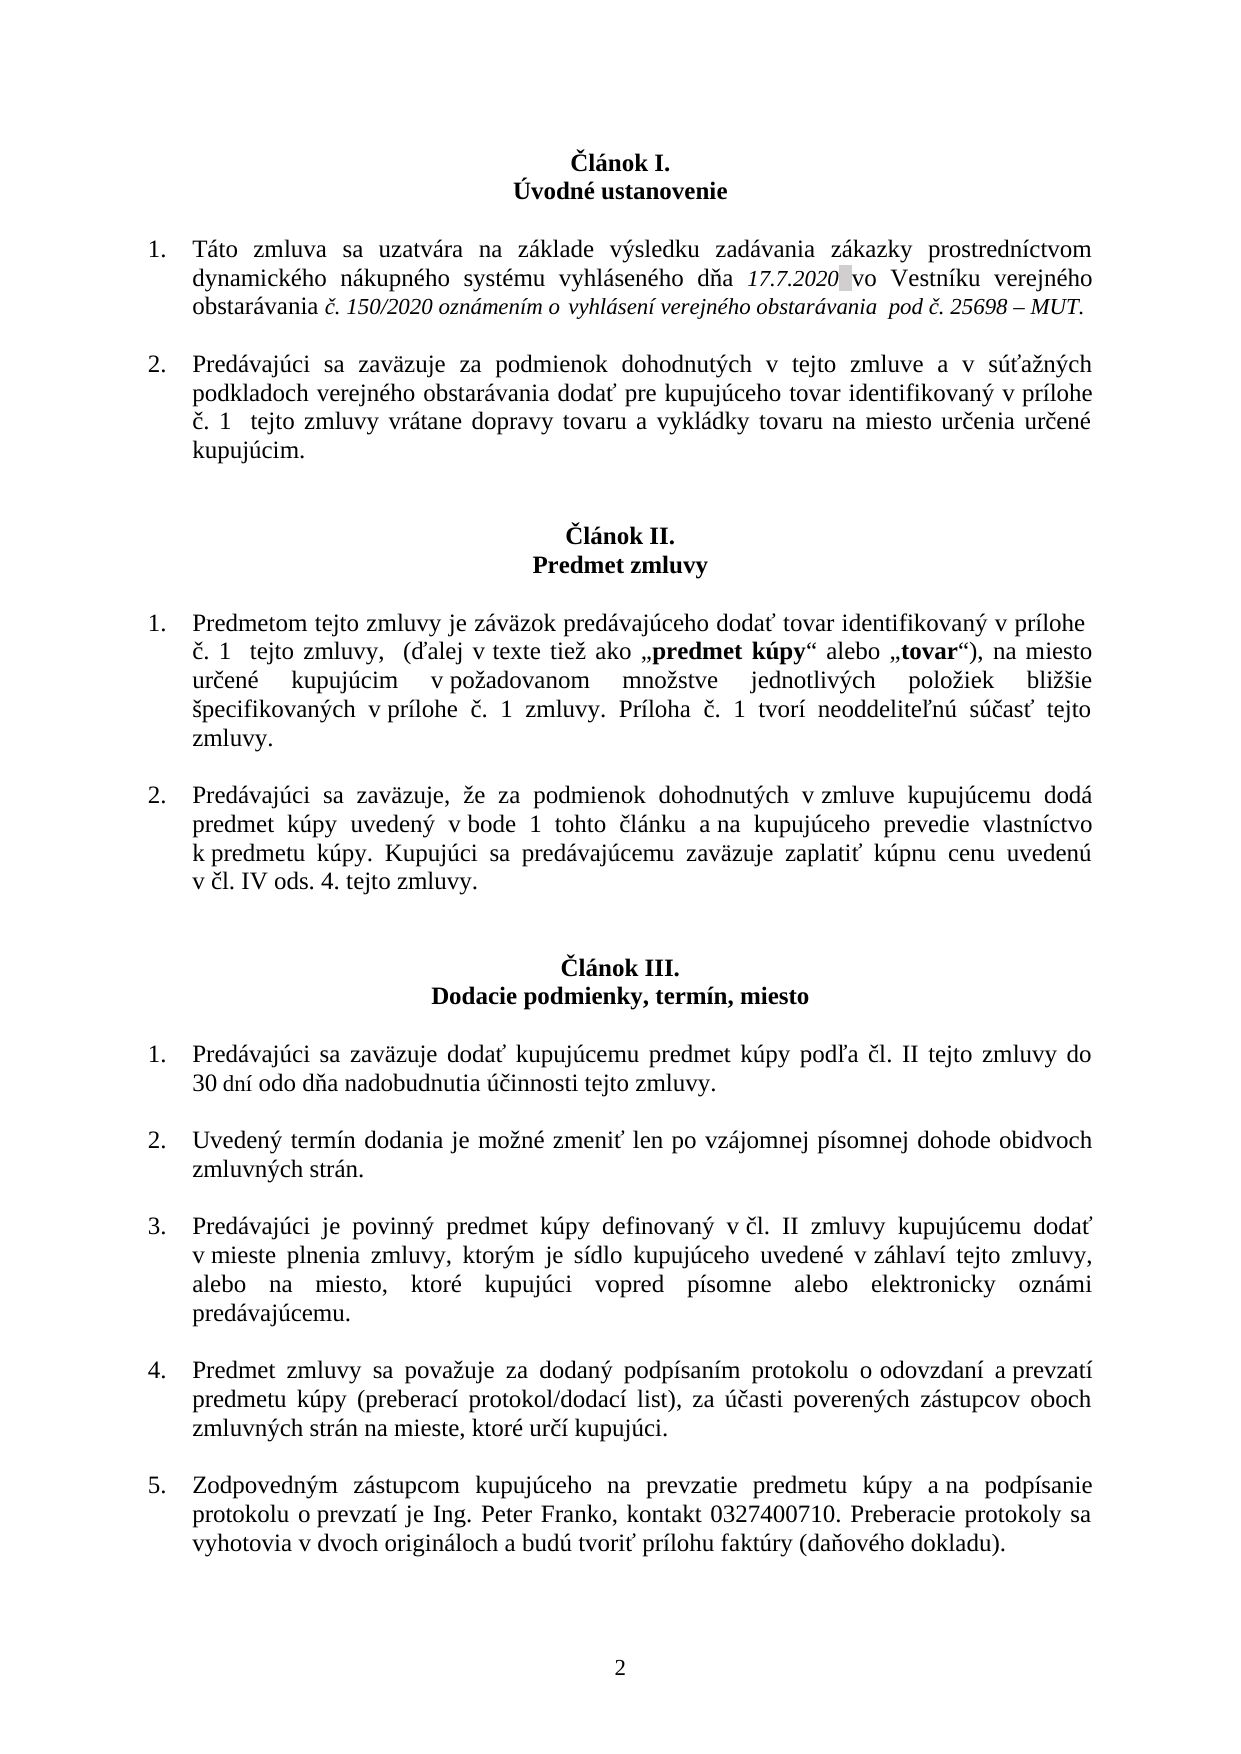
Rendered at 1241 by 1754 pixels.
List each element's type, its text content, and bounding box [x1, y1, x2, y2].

list Zodpovedným zástupcom kupujúceho na prevzatie predmetu kúpy a na podpísanie protokolu o prevzatí je Ing. Peter Franko, kontakt 0327400710. Preberacie protokoly sa vyhotovia v dvoch origináloch a budú tvoriť prílohu faktúry (daňového dokladu). [148, 1470, 1093, 1556]
list Táto zmluva sa uzatvára na základe výsledku zadávania zákazky prostredníctvom dynamického nákupného systému vyhláseného dňa 17.7.2020 vo Vestníku verejného obstarávania č. 150/2020 oznámením o vyhlásení verejného obstarávania pod č. 25698 – MUT. [148, 234, 1093, 320]
list Predávajúci je povinný predmet kúpy definovaný v čl. II zmluvy kupujúcemu dodať v mieste plnenia zmluvy, ktorým je sídlo kupujúceho uvedené v záhlaví tejto zmluvy, alebo na miesto, ktoré kupujúci vopred písomne alebo elektronicky oznámi predávajúcemu. [148, 1211, 1093, 1326]
text Predmet zmluvy [148, 550, 1093, 579]
list Predávajúci sa zaväzuje za podmienok dohodnutých v tejto zmluve a v súťažných podkladoch verejného obstarávania dodať pre kupujúceho tovar identifikovaný v prílohe č. 1 tejto zmluvy vrátane dopravy tovaru a vykládky tovaru na miesto určenia určené kupujúcim. [148, 349, 1093, 464]
list Predmetom tejto zmluvy je záväzok predávajúceho dodať tovar identifikovaný v prílohe č. 1 tejto zmluvy, (ďalej v texte tiež ako „predmet kúpy“ alebo „tovar“), na miesto určené kupujúcim v požadovanom množstve jednotlivých položiek bližšie špecifikovaných v prílohe č. 1 zmluvy. Príloha č. 1 tvorí neoddeliteľnú súčasť tejto zmluvy. [148, 608, 1093, 751]
text Úvodné ustanovenie [148, 176, 1093, 205]
text Dodacie podmienky, termín, miesto [148, 981, 1093, 1010]
list Predávajúci sa zaväzuje, že za podmienok dohodnutých v zmluve kupujúcemu dodá predmet kúpy uvedený v bode 1 tohto článku a na kupujúceho prevedie vlastníctvo k predmetu kúpy. Kupujúci sa predávajúcemu zaväzuje zaplatiť kúpnu cenu uvedenú v čl. IV ods. 4. tejto zmluvy. [148, 780, 1093, 895]
text Článok I. [148, 148, 1093, 176]
list Predmet zmluvy sa považuje za dodaný podpísaním protokolu o odovzdaní a prevzatí predmetu kúpy (preberací protokol/dodací list), za účasti poverených zástupcov oboch zmluvných strán na mieste, ktoré určí kupujúci. [148, 1355, 1093, 1441]
list Uvedený termín dodania je možné zmeniť len po vzájomnej písomnej dohode obidvoch zmluvných strán. [148, 1125, 1093, 1183]
text Článok III. [148, 953, 1093, 981]
list Predávajúci sa zaväzuje dodať kupujúcemu predmet kúpy podľa čl. II tejto zmluvy do 30 dní odo dňa nadobudnutia účinnosti tejto zmluvy. [148, 1039, 1093, 1096]
text Článok II. [148, 521, 1093, 550]
